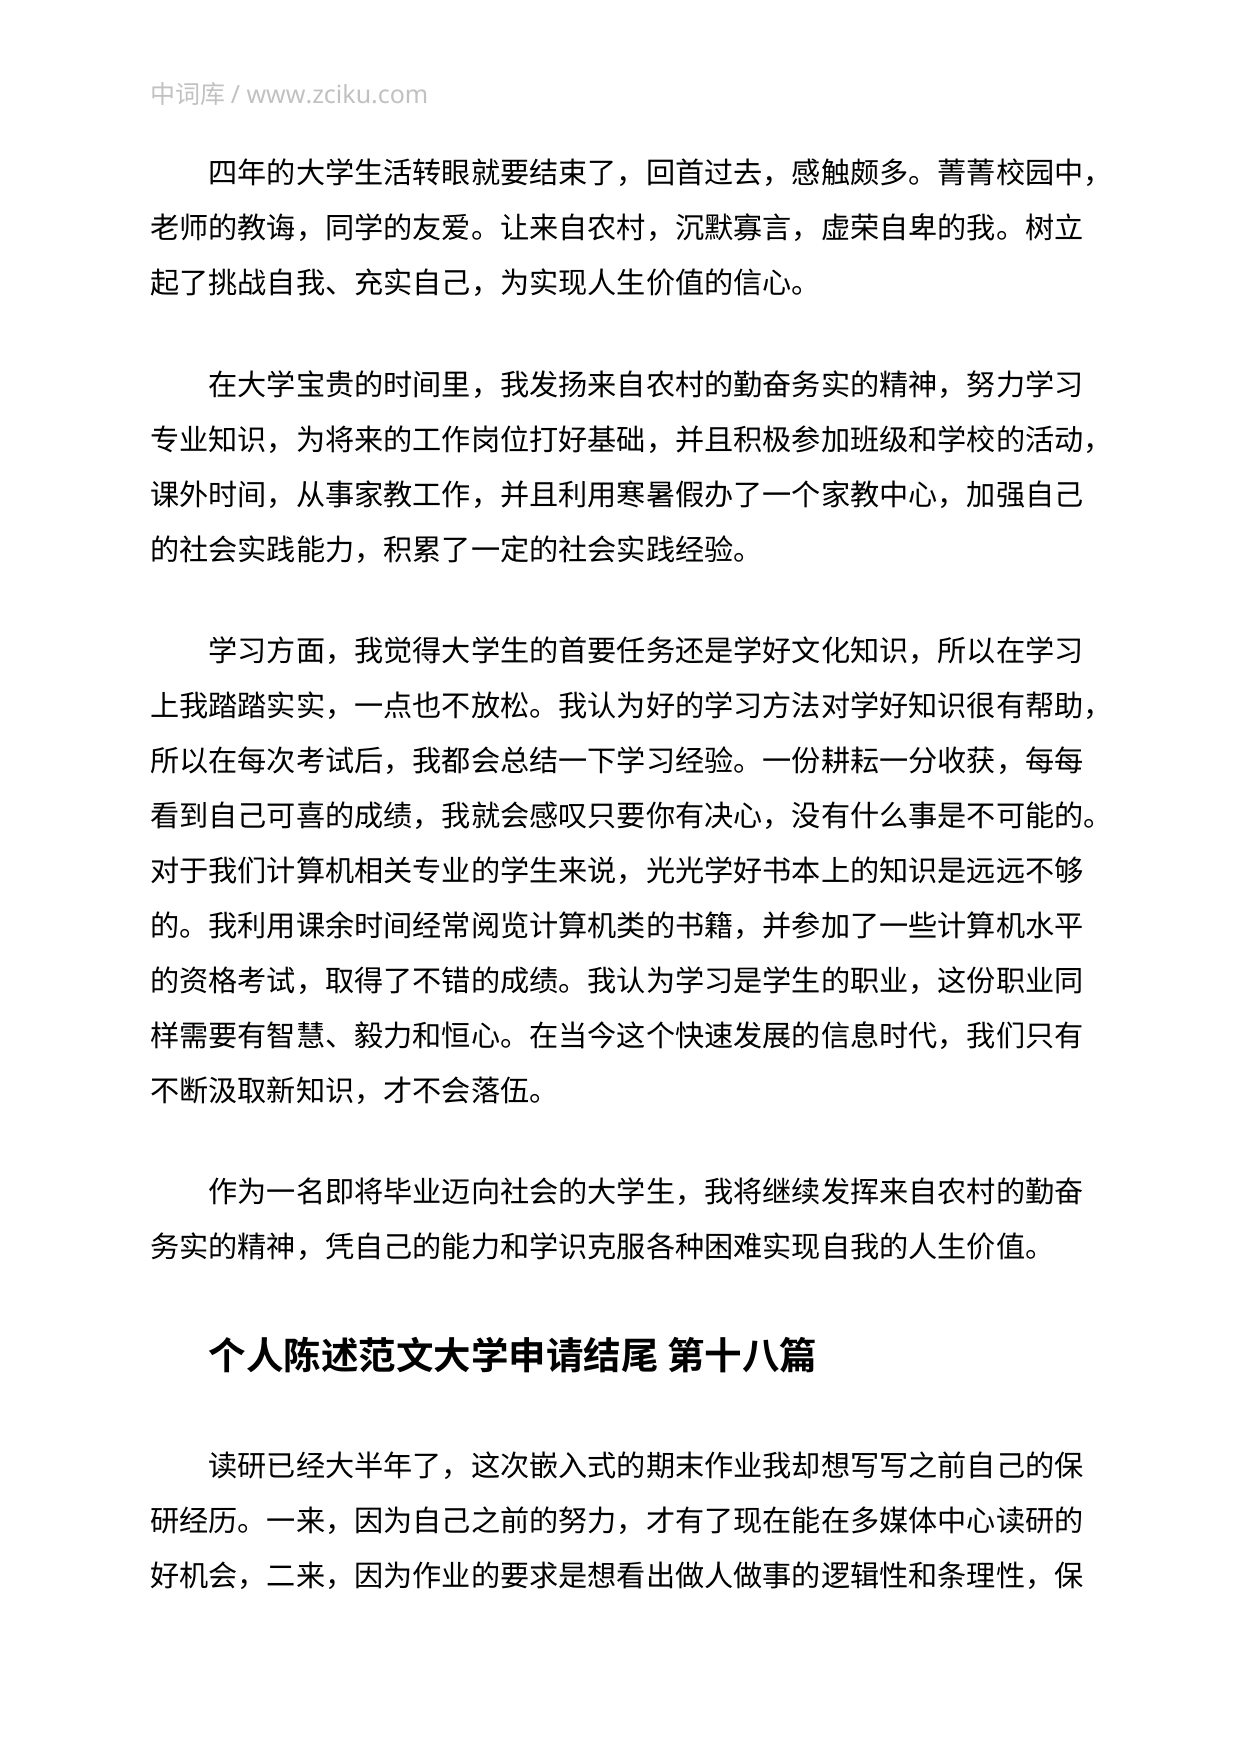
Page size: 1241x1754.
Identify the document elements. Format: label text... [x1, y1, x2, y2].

text 学习方面，我觉得大学生的首要任务还是学好文化知识，所以在学习上我踏踏实实，一点也不放松。我认为好的学习方法对学好知识很有帮助，所以在每次考试后，我都会总结一下学习经验。一份耕耘一分收获，每每看到自己可喜的成绩，我就会感叹只要你有决心，没有什么事是不可能的。对于我们计算机相关专业的学生来说，光光学好书本上的知识是远远不够的。我利用课余时间经常阅览计算机类的书籍，并参加了一些计算机水平的资格考试，取得了不错的成绩。我认为学习是学生的职业，这份职业同样需要有智慧、毅力和恒心。在当今这个快速发展的信息时代，我们只有不断汲取新知识，才不会落伍。 [150, 628, 1090, 1109]
text 作为一名即将毕业迈向社会的大学生，我将继续发挥来自农村的勤奋务实的精神，凭自己的能力和学识克服各种困难实现自我的人生价值。 [150, 1169, 1090, 1266]
text 在大学宝贵的时间里，我发扬来自农村的勤奋务实的精神，努力学习专业知识，为将来的工作岗位打好基础，并且积极参加班级和学校的活动，课外时间，从事家教工作，并且利用寒暑假办了一个家教中心，加强自己的社会实践能力，积累了一定的社会实践经验。 [150, 362, 1090, 568]
text 四年的大学生活转眼就要结束了，回首过去，感触颇多。菁菁校园中，老师的教诲，同学的友爱。让来自农村，沉默寡言，虚荣自卑的我。树立起了挑战自我、充实自己，为实现人生价值的信心。 [150, 150, 1090, 302]
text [150, 1443, 1090, 1595]
text 个人陈述范文大学申请结尾 第十八篇 [150, 1326, 1090, 1380]
